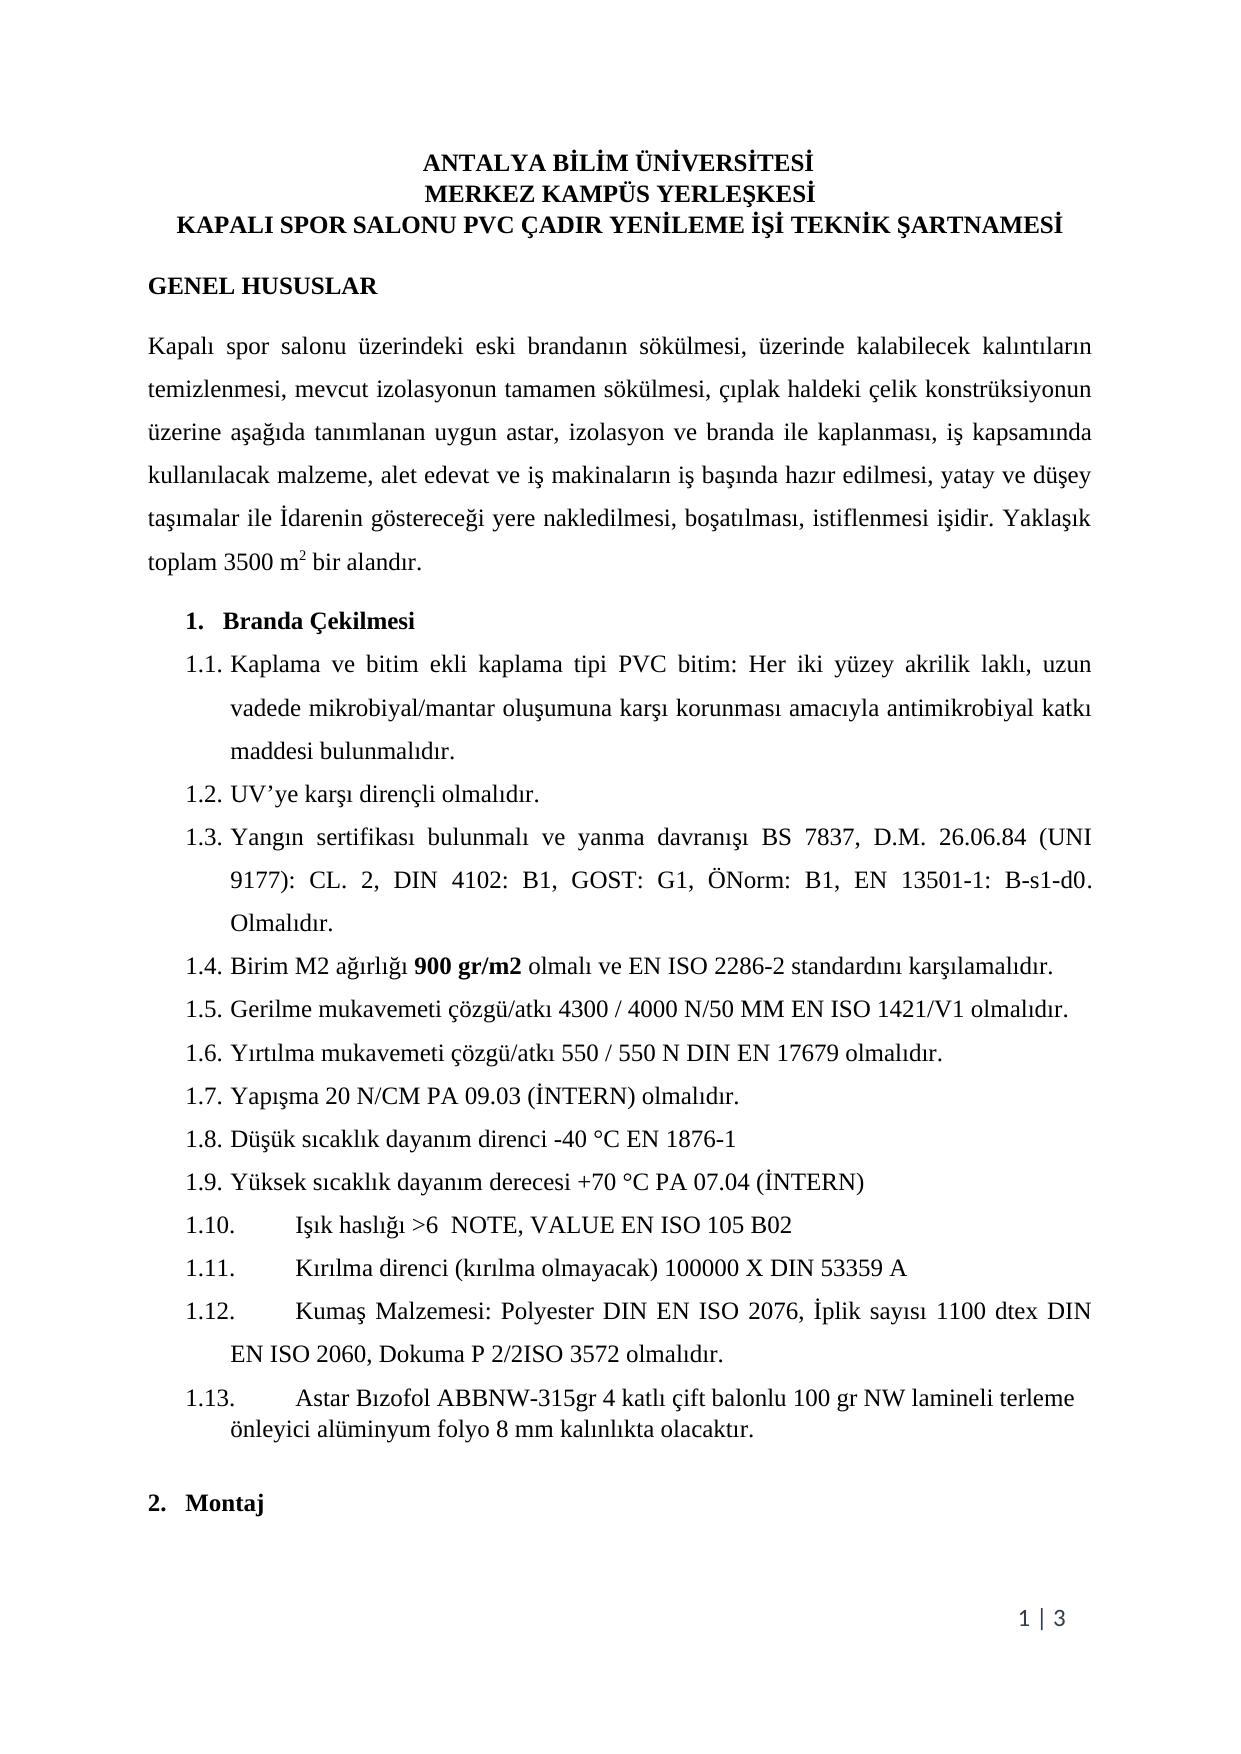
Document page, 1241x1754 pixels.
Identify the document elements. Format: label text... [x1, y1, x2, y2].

list Gerilme mukavemeti çözgü/atkı 4300 / 4000 N/50 MM EN ISO 1421/V1 olmalıdır. [185, 994, 1093, 1023]
text MERKEZ KAMPÜS YERLEŞKESİ [151, 179, 1089, 207]
list Kumaş Malzemesi: Polyester DIN EN ISO 2076, İplik sayısı 1100 dtex DIN EN ISO 2060, Dokuma P 2/2ISO 3572 olmalıdır. [185, 1296, 1093, 1368]
list UV’ye karşı dirençli olmalıdır. [185, 779, 1093, 808]
text GENEL HUSUSLAR [148, 271, 1093, 300]
list Branda Çekilmesi [185, 606, 1093, 635]
list Yırtılma mukavemeti çözgü/atkı 550 / 550 N DIN EN 17679 olmalıdır. [185, 1038, 1093, 1066]
list Birim M2 ağırlığı 900 gr/m2 olmalı ve EN ISO 2286-2 standardını karşılamalıdır. [185, 951, 1093, 980]
list Yüksek sıcaklık dayanım derecesi +70 °C PA 07.04 (İNTERN) [185, 1167, 1093, 1196]
list Kırılma direnci (kırılma olmayacak) 100000 X DIN 53359 A [185, 1253, 1093, 1282]
text KAPALI SPOR SALONU PVC ÇADIR YENİLEME İŞİ TEKNİK ŞARTNAMESİ [151, 210, 1089, 238]
list Yangın sertifikası bulunmalı ve yanma davranışı BS 7837, D.M. 26.06.84 (UNI 9177): CL. 2, DIN 4102: B1, GOST: G1, ÖNorm: B1, EN 13501-1: B-s1-d0. Olmalıdır. [185, 822, 1093, 937]
text Kapalı spor salonu üzerindeki eski brandanın sökülmesi, üzerinde kalabilecek kalıntıların temizlenmesi, mevcut izolasyonun tamamen sökülmesi, çıplak haldeki çelik konstrüksiyonun üzerine aşağıda tanımlanan uygun astar, izolasyon ve branda ile kaplanması, iş kapsamında kullanılacak malzeme, alet edevat ve iş makinaların iş başında hazır edilmesi, yatay ve düşey taşımalar ile İdarenin göstereceği yere nakledilmesi, boşatılması, istiflenmesi işidir. Yaklaşık toplam 3500 m2 bir alandır. [148, 331, 1093, 575]
text ANTALYA BİLİM ÜNİVERSİTESİ [148, 148, 1093, 176]
list Yapışma 20 N/CM PA 09.03 (İNTERN) olmalıdır. [185, 1081, 1093, 1109]
list Astar Bızofol ABBNW-315gr 4 katlı çift balonlu 100 gr NW lamineli terleme önleyici alüminyum folyo 8 mm kalınlıkta olacaktır. [185, 1383, 1093, 1442]
list Düşük sıcaklık dayanım direnci -40 °C EN 1876-1 [185, 1124, 1093, 1153]
list Montaj [148, 1488, 1093, 1517]
list Işık haslığı >6 NOTE, VALUE EN ISO 105 B02 [185, 1210, 1093, 1239]
list Kaplama ve bitim ekli kaplama tipi PVC bitim: Her iki yüzey akrilik laklı, uzun vadede mikrobiyal/mantar oluşumuna karşı korunması amacıyla antimikrobiyal katkı maddesi bulunmalıdır. [185, 649, 1093, 764]
